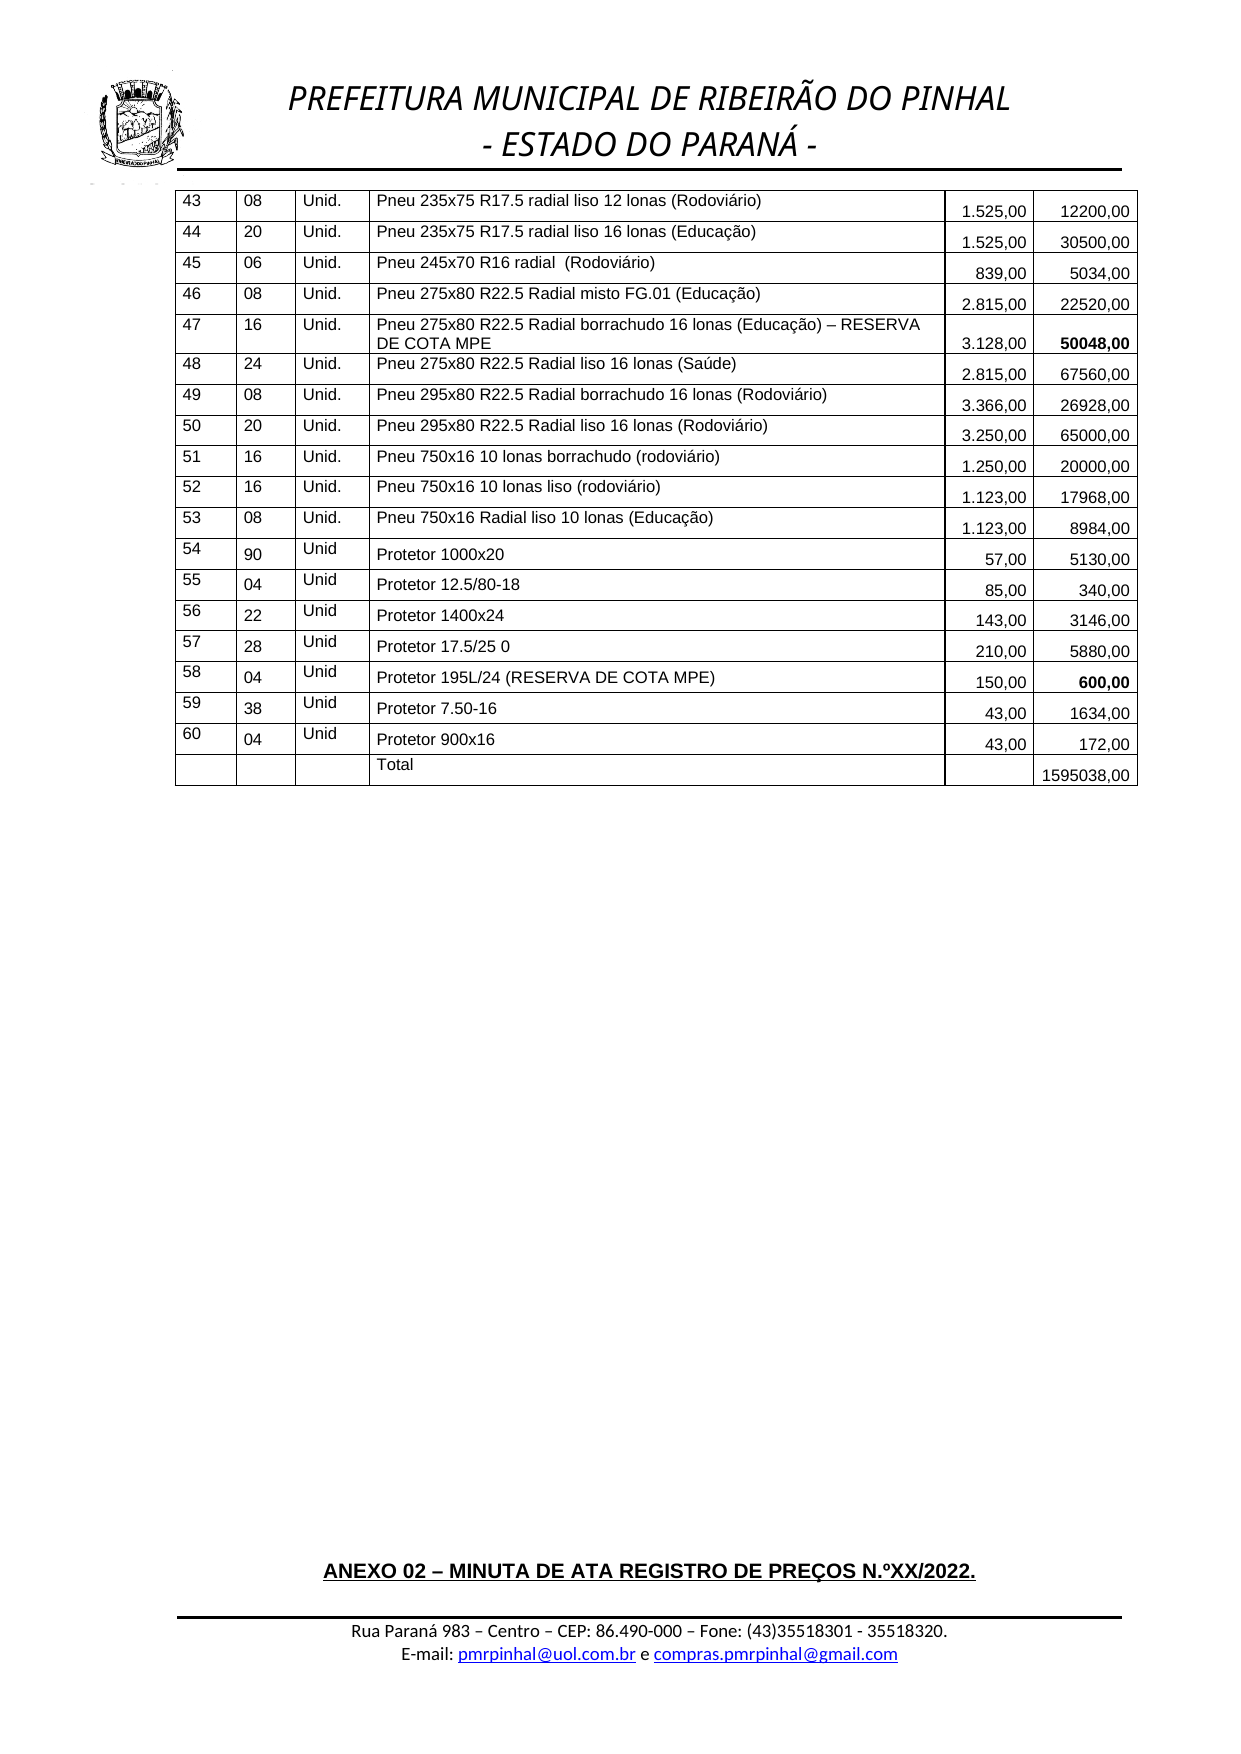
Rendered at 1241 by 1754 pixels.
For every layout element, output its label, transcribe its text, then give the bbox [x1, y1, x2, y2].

table_cell Pneu 245x70 R16 radial (Rodoviário) [370, 253, 944, 283]
table_cell Unid. [296, 191, 369, 221]
table_cell 54 [176, 539, 236, 569]
table_cell Unid [296, 693, 369, 723]
table_cell 08 [237, 191, 295, 221]
table_cell 24 [237, 354, 295, 384]
table_cell 1.525,00 [946, 191, 1033, 221]
table_cell 04 [237, 724, 295, 754]
table_cell 08 [237, 385, 295, 414]
table_cell Total [370, 755, 944, 784]
table_cell Pneu 750x16 Radial liso 10 lonas (Educação) [370, 508, 944, 538]
table_cell [237, 755, 295, 784]
table_cell 1634,00 [1034, 693, 1137, 723]
table_cell Unid [296, 601, 369, 630]
table_cell Pneu 275x80 R22.5 Radial misto FG.01 (Educação) [370, 284, 944, 313]
table_cell 20 [237, 222, 295, 252]
table_cell 67560,00 [1034, 354, 1137, 384]
table_cell Unid [296, 662, 369, 692]
table_cell 43,00 [946, 724, 1033, 754]
table_cell 56 [176, 601, 236, 630]
table_cell 5880,00 [1034, 631, 1137, 661]
table_cell 20000,00 [1034, 446, 1137, 476]
table_cell [296, 755, 369, 784]
table_cell 45 [176, 253, 236, 283]
table_cell 65000,00 [1034, 416, 1137, 445]
table_cell Pneu 295x80 R22.5 Radial borrachudo 16 lonas (Rodoviário) [370, 385, 944, 414]
table_cell Unid. [296, 446, 369, 476]
table_cell 48 [176, 354, 236, 384]
table_cell Pneu 275x80 R22.5 Radial liso 16 lonas (Saúde) [370, 354, 944, 384]
table_cell 59 [176, 693, 236, 723]
table_cell 16 [237, 477, 295, 507]
table_cell Unid [296, 539, 369, 569]
table_cell 38 [237, 693, 295, 723]
table_cell 06 [237, 253, 295, 283]
table_cell 04 [237, 662, 295, 692]
table_cell 58 [176, 662, 236, 692]
table_cell 22520,00 [1034, 284, 1137, 313]
table_cell Unid [296, 570, 369, 599]
table_cell Protetor 7.50-16 [370, 693, 944, 723]
table_cell 57 [176, 631, 236, 661]
table_cell 3.366,00 [946, 385, 1033, 414]
table_cell 28 [237, 631, 295, 661]
table_cell 3.128,00 [946, 315, 1033, 353]
table_cell 22 [237, 601, 295, 630]
table_cell 51 [176, 446, 236, 476]
table_cell 57,00 [946, 539, 1033, 569]
table_cell Unid. [296, 508, 369, 538]
table_cell 26928,00 [1034, 385, 1137, 414]
table_cell Pneu 295x80 R22.5 Radial liso 16 lonas (Rodoviário) [370, 416, 944, 445]
table_cell 50 [176, 416, 236, 445]
table_cell 08 [237, 508, 295, 538]
table_cell 8984,00 [1034, 508, 1137, 538]
table_cell 16 [237, 446, 295, 476]
table_cell 5034,00 [1034, 253, 1137, 283]
table_cell Unid. [296, 354, 369, 384]
table_cell 143,00 [946, 601, 1033, 630]
table_cell 30500,00 [1034, 222, 1137, 252]
picture [83, 65, 202, 185]
table_cell 20 [237, 416, 295, 445]
text ANEXO 02 – MINUTA DE ATA REGISTRO DE PREÇOS N.ºXX/2022. [177, 1559, 1122, 1583]
table_cell Protetor 900x16 [370, 724, 944, 754]
table_cell 50048,00 [1034, 315, 1137, 353]
table_cell [176, 755, 236, 784]
table_cell 600,00 [1034, 662, 1137, 692]
table_cell Unid. [296, 222, 369, 252]
table_cell Pneu 275x80 R22.5 Radial borrachudo 16 lonas (Educação) – RESERVA DE COTA MPE [370, 315, 944, 353]
table_cell 1.250,00 [946, 446, 1033, 476]
table_cell Unid [296, 724, 369, 754]
table_cell Unid. [296, 477, 369, 507]
table_cell 1.525,00 [946, 222, 1033, 252]
table_cell Pneu 750x16 10 lonas borrachudo (rodoviário) [370, 446, 944, 476]
table_cell 340,00 [1034, 570, 1137, 599]
table_cell 2.815,00 [946, 354, 1033, 384]
table_cell Protetor 12.5/80-18 [370, 570, 944, 599]
table_cell 43,00 [946, 693, 1033, 723]
table_cell 16 [237, 315, 295, 353]
table_cell Protetor 17.5/25 0 [370, 631, 944, 661]
table_cell Protetor 1000x20 [370, 539, 944, 569]
table_cell Protetor 1400x24 [370, 601, 944, 630]
table_cell Unid. [296, 385, 369, 414]
table_cell Unid [296, 631, 369, 661]
table_cell Unid. [296, 284, 369, 313]
table_cell 3146,00 [1034, 601, 1137, 630]
table_cell 08 [237, 284, 295, 313]
table_cell [946, 755, 1033, 784]
table_cell 60 [176, 724, 236, 754]
table_cell Unid. [296, 416, 369, 445]
table_cell 47 [176, 315, 236, 353]
table_cell Unid. [296, 253, 369, 283]
table_cell 46 [176, 284, 236, 313]
table_cell 55 [176, 570, 236, 599]
table_cell 839,00 [946, 253, 1033, 283]
table_cell 49 [176, 385, 236, 414]
table_cell 85,00 [946, 570, 1033, 599]
table_cell 5130,00 [1034, 539, 1137, 569]
table_cell 3.250,00 [946, 416, 1033, 445]
table_cell 44 [176, 222, 236, 252]
table_cell 52 [176, 477, 236, 507]
table_cell 210,00 [946, 631, 1033, 661]
table_cell 1.123,00 [946, 508, 1033, 538]
table_cell Pneu 235x75 R17.5 radial liso 16 lonas (Educação) [370, 222, 944, 252]
table_cell 2.815,00 [946, 284, 1033, 313]
table_cell 172,00 [1034, 724, 1137, 754]
table_cell 53 [176, 508, 236, 538]
table_cell Protetor 195L/24 (RESERVA DE COTA MPE) [370, 662, 944, 692]
table_cell 04 [237, 570, 295, 599]
table_cell 43 [176, 191, 236, 221]
table_cell 17968,00 [1034, 477, 1137, 507]
table_cell 1.123,00 [946, 477, 1033, 507]
table_cell 1595038,00 [1034, 755, 1137, 784]
table_cell Pneu 235x75 R17.5 radial liso 12 lonas (Rodoviário) [370, 191, 944, 221]
table_cell Unid. [296, 315, 369, 353]
table_cell 12200,00 [1034, 191, 1137, 221]
table_cell Pneu 750x16 10 lonas liso (rodoviário) [370, 477, 944, 507]
table_cell 90 [237, 539, 295, 569]
table_cell 150,00 [946, 662, 1033, 692]
